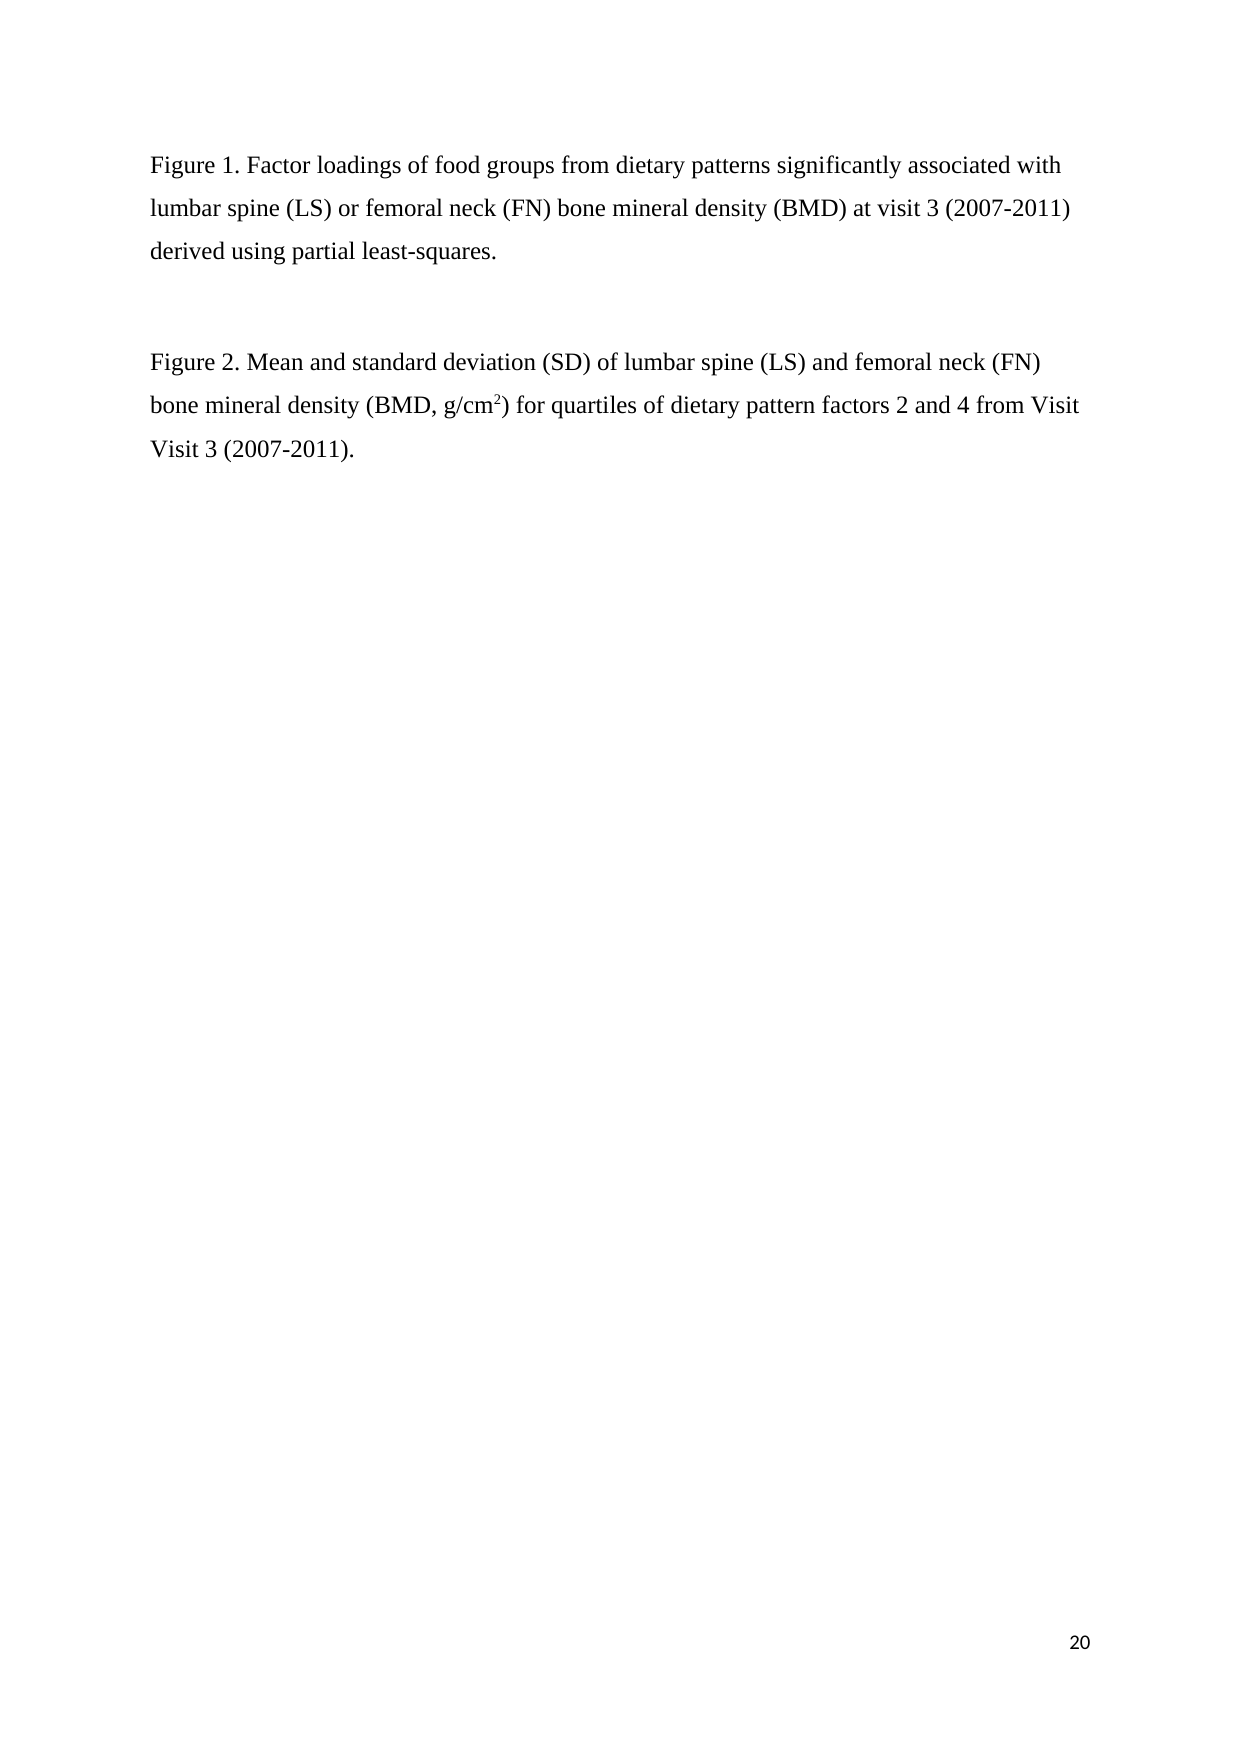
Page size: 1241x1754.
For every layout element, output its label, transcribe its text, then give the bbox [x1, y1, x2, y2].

text Figure 1. Factor loadings of food groups from dietary patterns significantly associated with lumbar spine (LS) or femoral neck (FN) bone mineral density (BMD) at visit 3 (2007-2011) derived using partial least-squares. [150, 150, 1090, 265]
text Figure 2. Mean and standard deviation (SD) of lumbar spine (LS) and femoral neck (FN) bone mineral density (BMD, g/cm2) for quartiles of dietary pattern factors 2 and 4 from Visit Visit 3 (2007-2011). [150, 347, 1090, 462]
